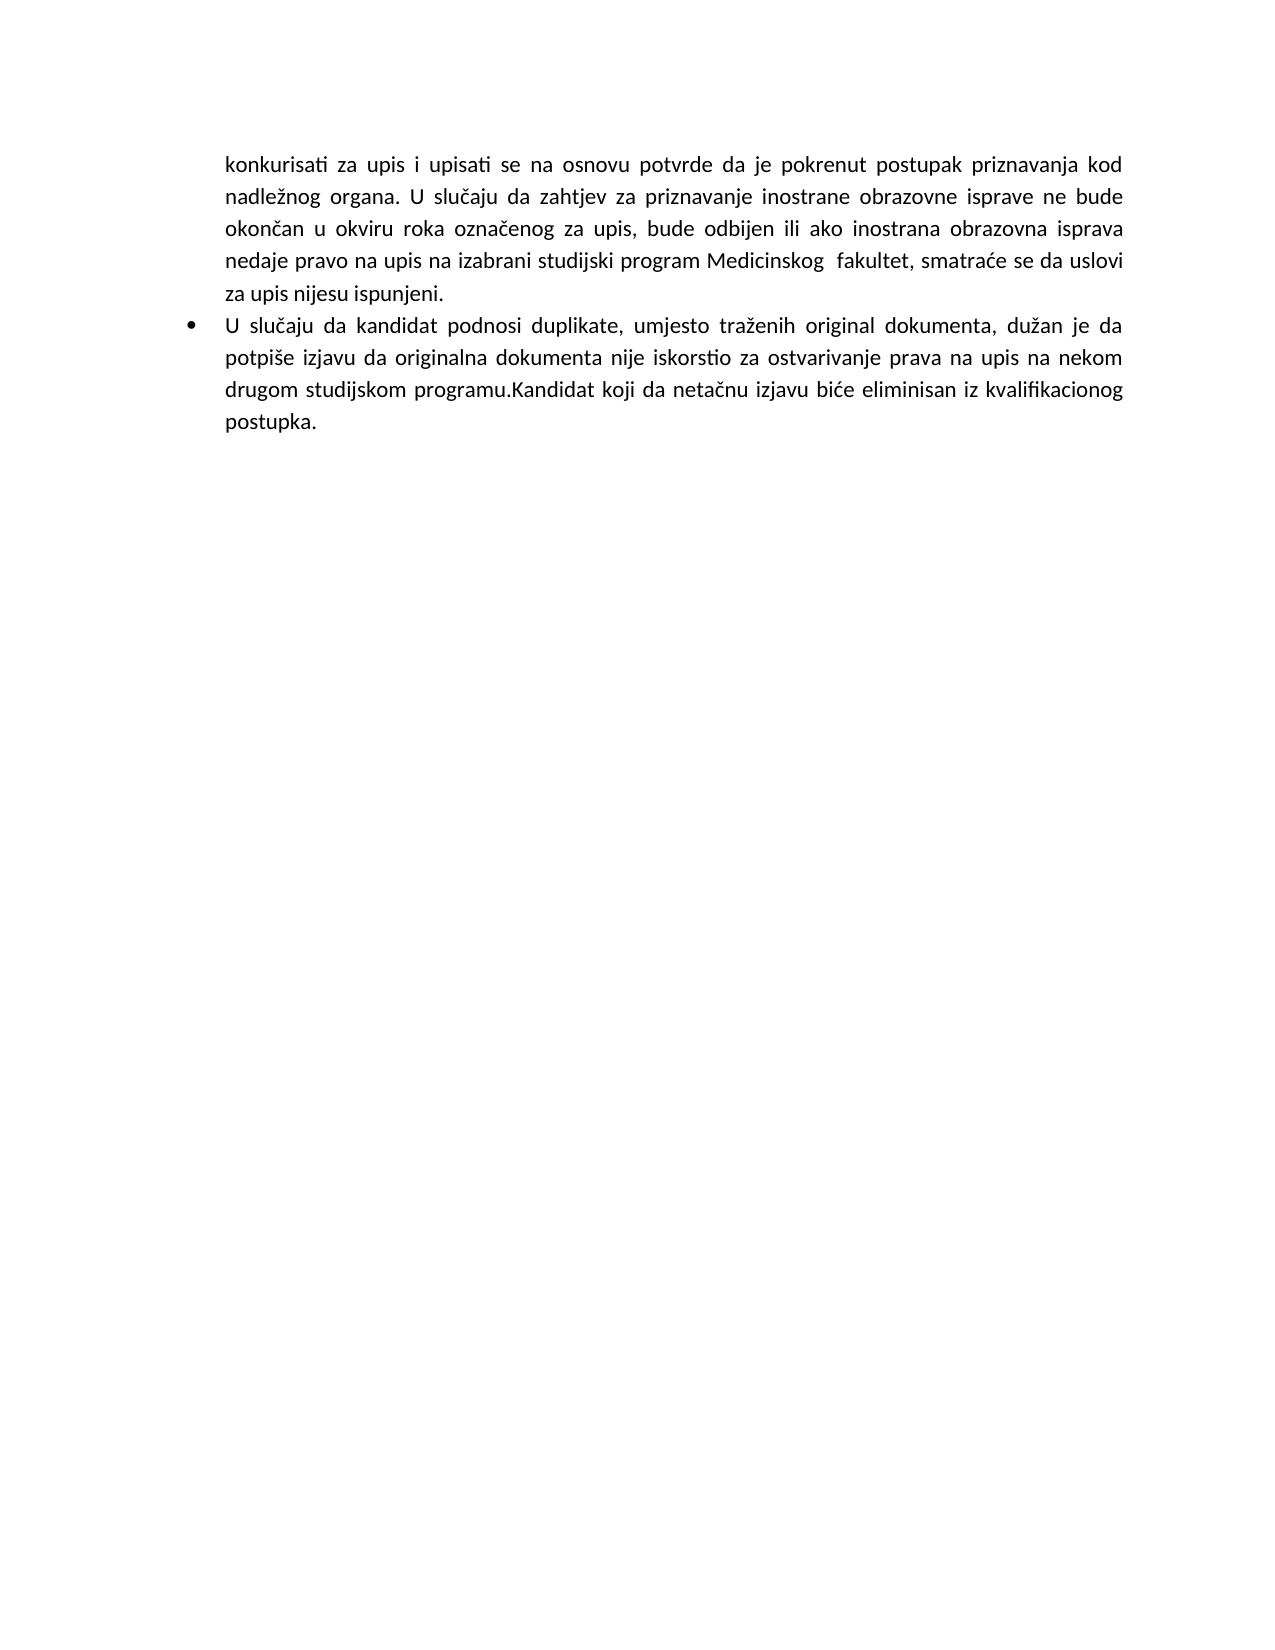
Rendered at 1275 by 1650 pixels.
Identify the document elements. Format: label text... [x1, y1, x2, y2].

list U slučaju da kandidat podnosi duplikate, umjesto traženih original dokumenta, dužan je da potpiše izjavu da originalna dokumenta nije iskorstio za ostvarivanje prava na upis na nekom drugom studijskom programu.Kandidat koji da netačnu izjavu biće eliminisan iz kvalifikacionog postupka. [187, 311, 1125, 436]
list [187, 150, 1125, 307]
